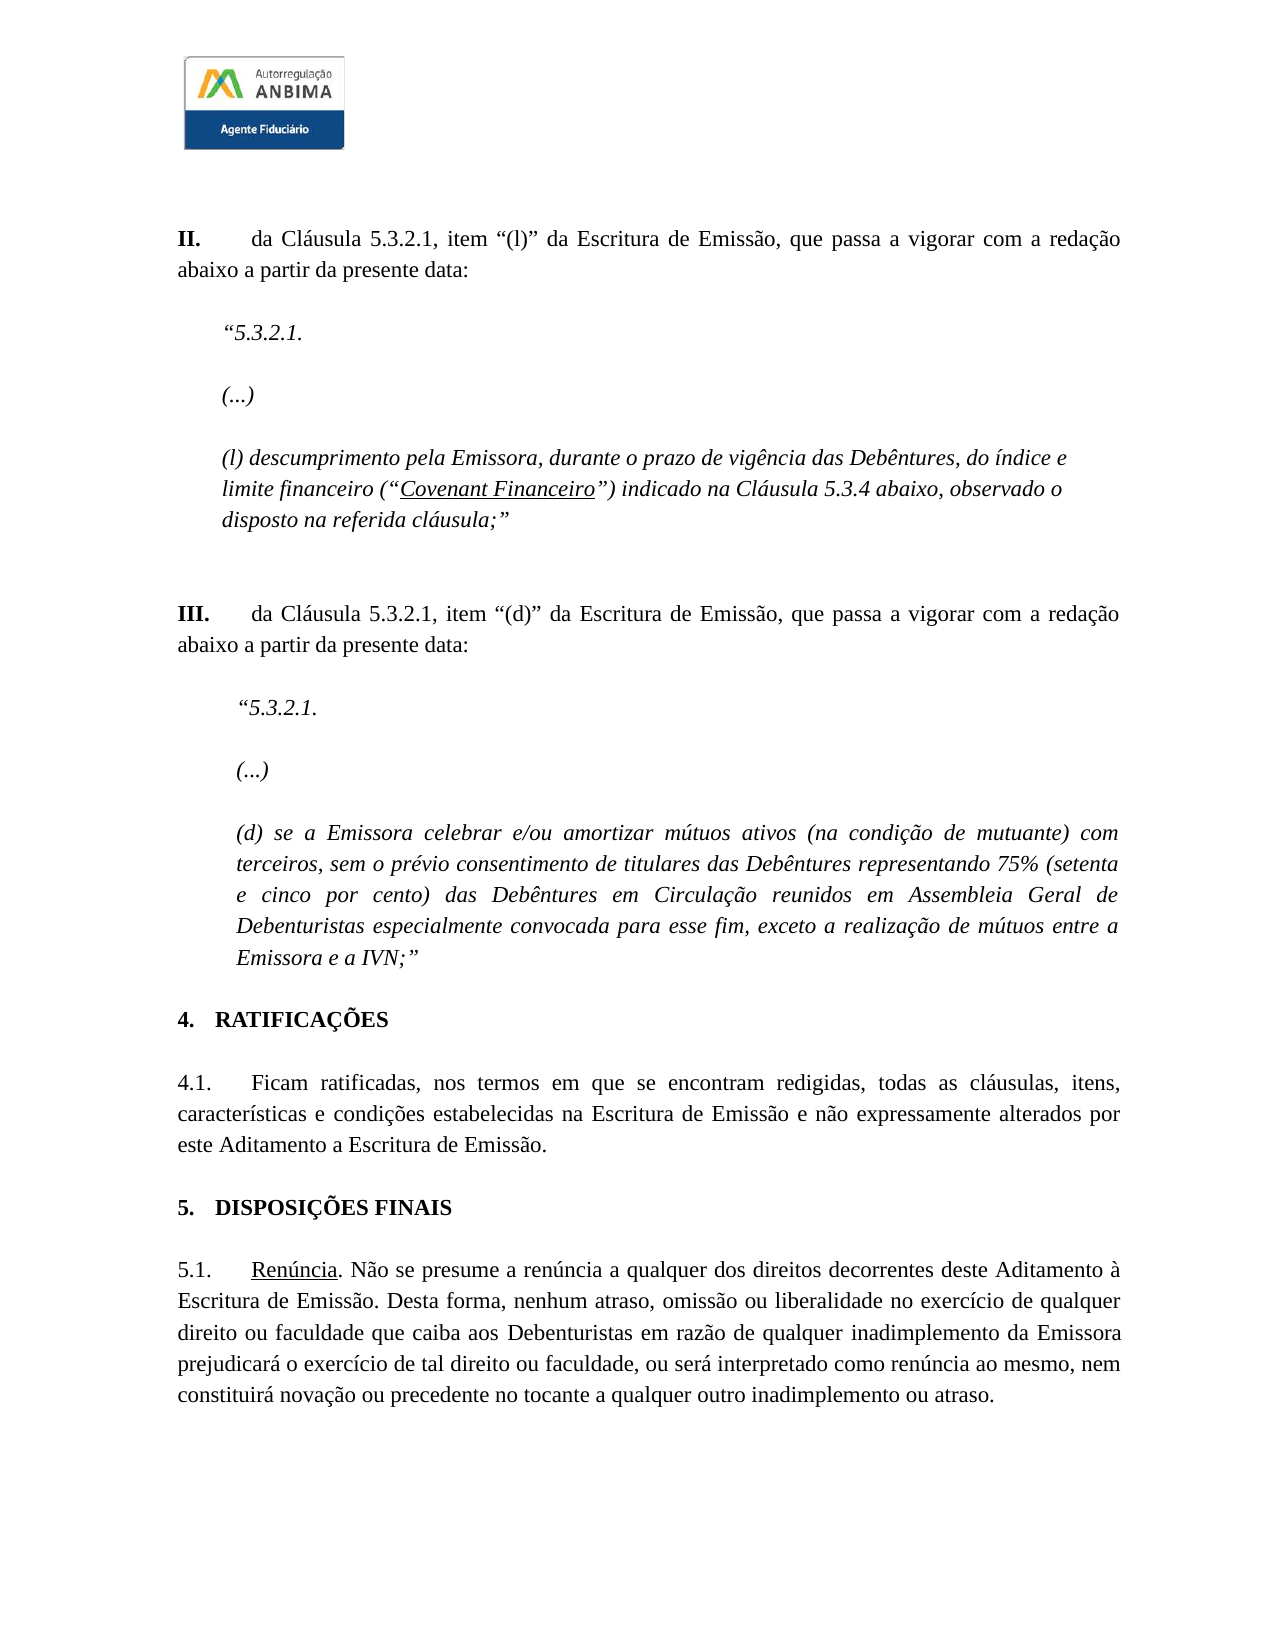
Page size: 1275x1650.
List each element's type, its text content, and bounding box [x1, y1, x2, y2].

list (l) descumprimento pela Emissora, durante o prazo de vigência das Debêntures, do índice e limite financeiro (“Covenant Financeiro”) indicado na Cláusula 5.3.4 abaixo, observado o disposto na referida cláusula;” [222, 440, 1122, 534]
list “5.3.2.1. [236, 690, 1122, 721]
picture [183, 56, 345, 150]
subtitle RATIFICAÇÕES [177, 1002, 1122, 1034]
list (...) [236, 752, 1122, 784]
list da Cláusula 5.3.2.1, item “(d)” da Escritura de Emissão, que passa a vigorar com a redação abaixo a partir da presente data: [177, 596, 1122, 659]
list (...) [222, 377, 1122, 409]
list Ficam ratificadas, nos termos em que se encontram redigidas, todas as cláusulas, itens, características e condições estabelecidas na Escritura de Emissão e não expressamente alterados por este Aditamento a Escritura de Emissão. [177, 1065, 1122, 1159]
list Renúncia. Não se presume a renúncia a qualquer dos direitos decorrentes deste Aditamento à Escritura de Emissão. Desta forma, nenhum atraso, omissão ou liberalidade no exercício de qualquer direito ou faculdade que caiba aos Debenturistas em razão de qualquer inadimplemento da Emissora prejudicará o exercício de tal direito ou faculdade, ou será interpretado como renúncia ao mesmo, nem constituirá novação ou precedente no tocante a qualquer outro inadimplemento ou atraso. [177, 1252, 1122, 1409]
subtitle DISPOSIÇÕES FINAIS [177, 1190, 1122, 1221]
list da Cláusula 5.3.2.1, item “(l)” da Escritura de Emissão, que passa a vigorar com a redação abaixo a partir da presente data: [177, 221, 1122, 284]
list “5.3.2.1. [222, 315, 1122, 346]
list (d) se a Emissora celebrar e/ou amortizar mútuos ativos (na condição de mutuante) com terceiros, sem o prévio consentimento de titulares das Debêntures representando 75% (setenta e cinco por cento) das Debêntures em Circulação reunidos em Assembleia Geral de Debenturistas especialmente convocada para esse fim, exceto a realização de mútuos entre a Emissora e a IVN;” [236, 815, 1122, 971]
